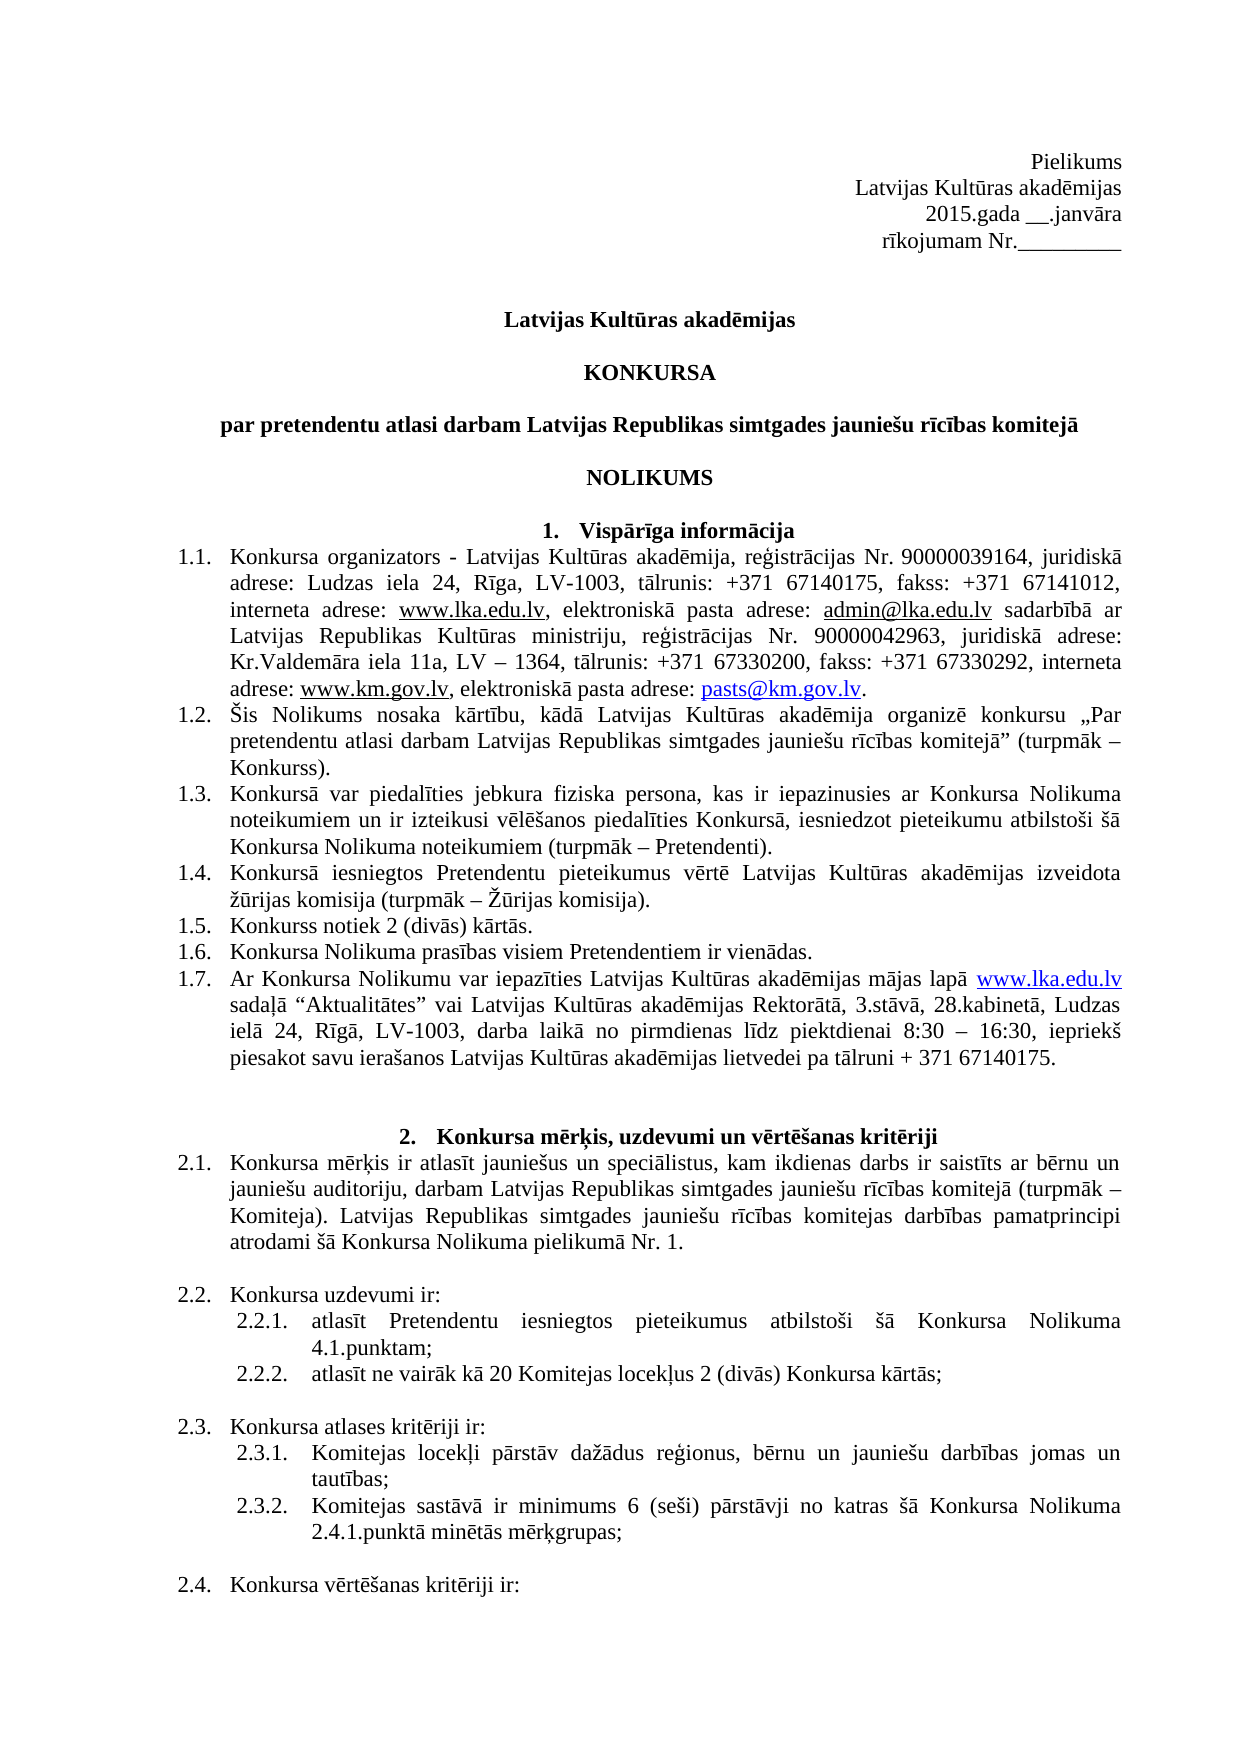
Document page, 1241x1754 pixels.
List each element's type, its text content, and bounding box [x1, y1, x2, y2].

list Konkursa uzdevumi ir: [177, 1281, 1122, 1307]
list atlasīt Pretendentu iesniegtos pieteikumus atbilstoši šā Konkursa Nolikuma 4.1.punktam; [236, 1307, 1122, 1360]
text par pretendentu atlasi darbam Latvijas Republikas simtgades jauniešu rīcības komitejā [177, 411, 1122, 438]
text Latvijas Kultūras akadēmijas [177, 174, 1122, 200]
list Konkursa mērķis, uzdevumi un vērtēšanas kritēriji [215, 1123, 1122, 1149]
list Konkursa mērķis ir atlasīt jauniešus un speciālistus, kam ikdienas darbs ir saistīts ar bērnu un jauniešu auditoriju, darbam Latvijas Republikas simtgades jauniešu rīcības komitejā (turpmāk – Komiteja). Latvijas Republikas simtgades jauniešu rīcības komitejas darbības pamatprincipi atrodami šā Konkursa Nolikuma pielikumā Nr. 1. [177, 1149, 1122, 1254]
list Vispārīga informācija [214, 517, 1122, 543]
list Komitejas locekļi pārstāv dažādus reģionus, bērnu un jauniešu darbības jomas un tautības; [236, 1439, 1122, 1492]
list Konkursa organizators - Latvijas Kultūras akadēmija, reģistrācijas Nr. 90000039164, juridiskā adrese: Ludzas iela 24, Rīga, LV-1003, tālrunis: +371 67140175, fakss: +371 67141012, interneta adrese: www.lka.edu.lv, elektroniskā pasta adrese: admin@lka.edu.lv sadarbībā ar Latvijas Republikas Kultūras ministriju, reģistrācijas Nr. 90000042963, juridiskā adrese: Kr.Valdemāra iela 11a, LV – 1364, tālrunis: +371 67330200, fakss: +371 67330292, interneta adrese: www.km.gov.lv, elektroniskā pasta adrese: pasts@km.gov.lv. [177, 543, 1122, 701]
text Pielikums [177, 148, 1122, 174]
list Konkursa vērtēšanas kritēriji ir: [177, 1571, 1122, 1597]
text 2015.gada __.janvāra [177, 200, 1122, 227]
list Šis Nolikums nosaka kārtību, kādā Latvijas Kultūras akadēmija organizē konkursu „Par pretendentu atlasi darbam Latvijas Republikas simtgades jauniešu rīcības komitejā” (turpmāk – Konkurss). [177, 701, 1122, 780]
list Konkurss notiek 2 (divās) kārtās. [177, 912, 1122, 938]
list Konkursa Nolikuma prasības visiem Pretendentiem ir vienādas. [177, 938, 1122, 965]
list Konkursa atlases kritēriji ir: [177, 1413, 1122, 1439]
list atlasīt ne vairāk kā 20 Komitejas locekļus 2 (divās) Konkursa kārtās; [236, 1360, 1122, 1386]
list Komitejas sastāvā ir minimums 6 (seši) pārstāvji no katras šā Konkursa Nolikuma 2.4.1.punktā minētās mērķgrupas; [236, 1492, 1122, 1544]
list Konkursā var piedalīties jebkura fiziska persona, kas ir iepazinusies ar Konkursa Nolikuma noteikumiem un ir izteikusi vēlēšanos piedalīties Konkursā, iesniedzot pieteikumu atbilstoši šā Konkursa Nolikuma noteikumiem (turpmāk – Pretendenti). [177, 780, 1122, 859]
list Konkursā iesniegtos Pretendentu pieteikumus vērtē Latvijas Kultūras akadēmijas izveidota žūrijas komisija (turpmāk – Žūrijas komisija). [177, 859, 1122, 912]
text rīkojumam Nr._________ [852, 227, 1122, 253]
text KONKURSA [177, 358, 1122, 385]
list Ar Konkursa Nolikumu var iepazīties Latvijas Kultūras akadēmijas mājas lapā www.lka.edu.lv sadaļā “Aktualitātes” vai Latvijas Kultūras akadēmijas Rektorātā, 3.stāvā, 28.kabinetā, Ludzas ielā 24, Rīgā, LV-1003, darba laikā no pirmdienas līdz piektdienai 8:30 – 16:30, iepriekš piesakot savu ierašanos Latvijas Kultūras akadēmijas lietvedei pa tālruni + 371 67140175. [177, 965, 1122, 1070]
text NOLIKUMS [177, 464, 1122, 490]
text Latvijas Kultūras akadēmijas [177, 306, 1122, 332]
